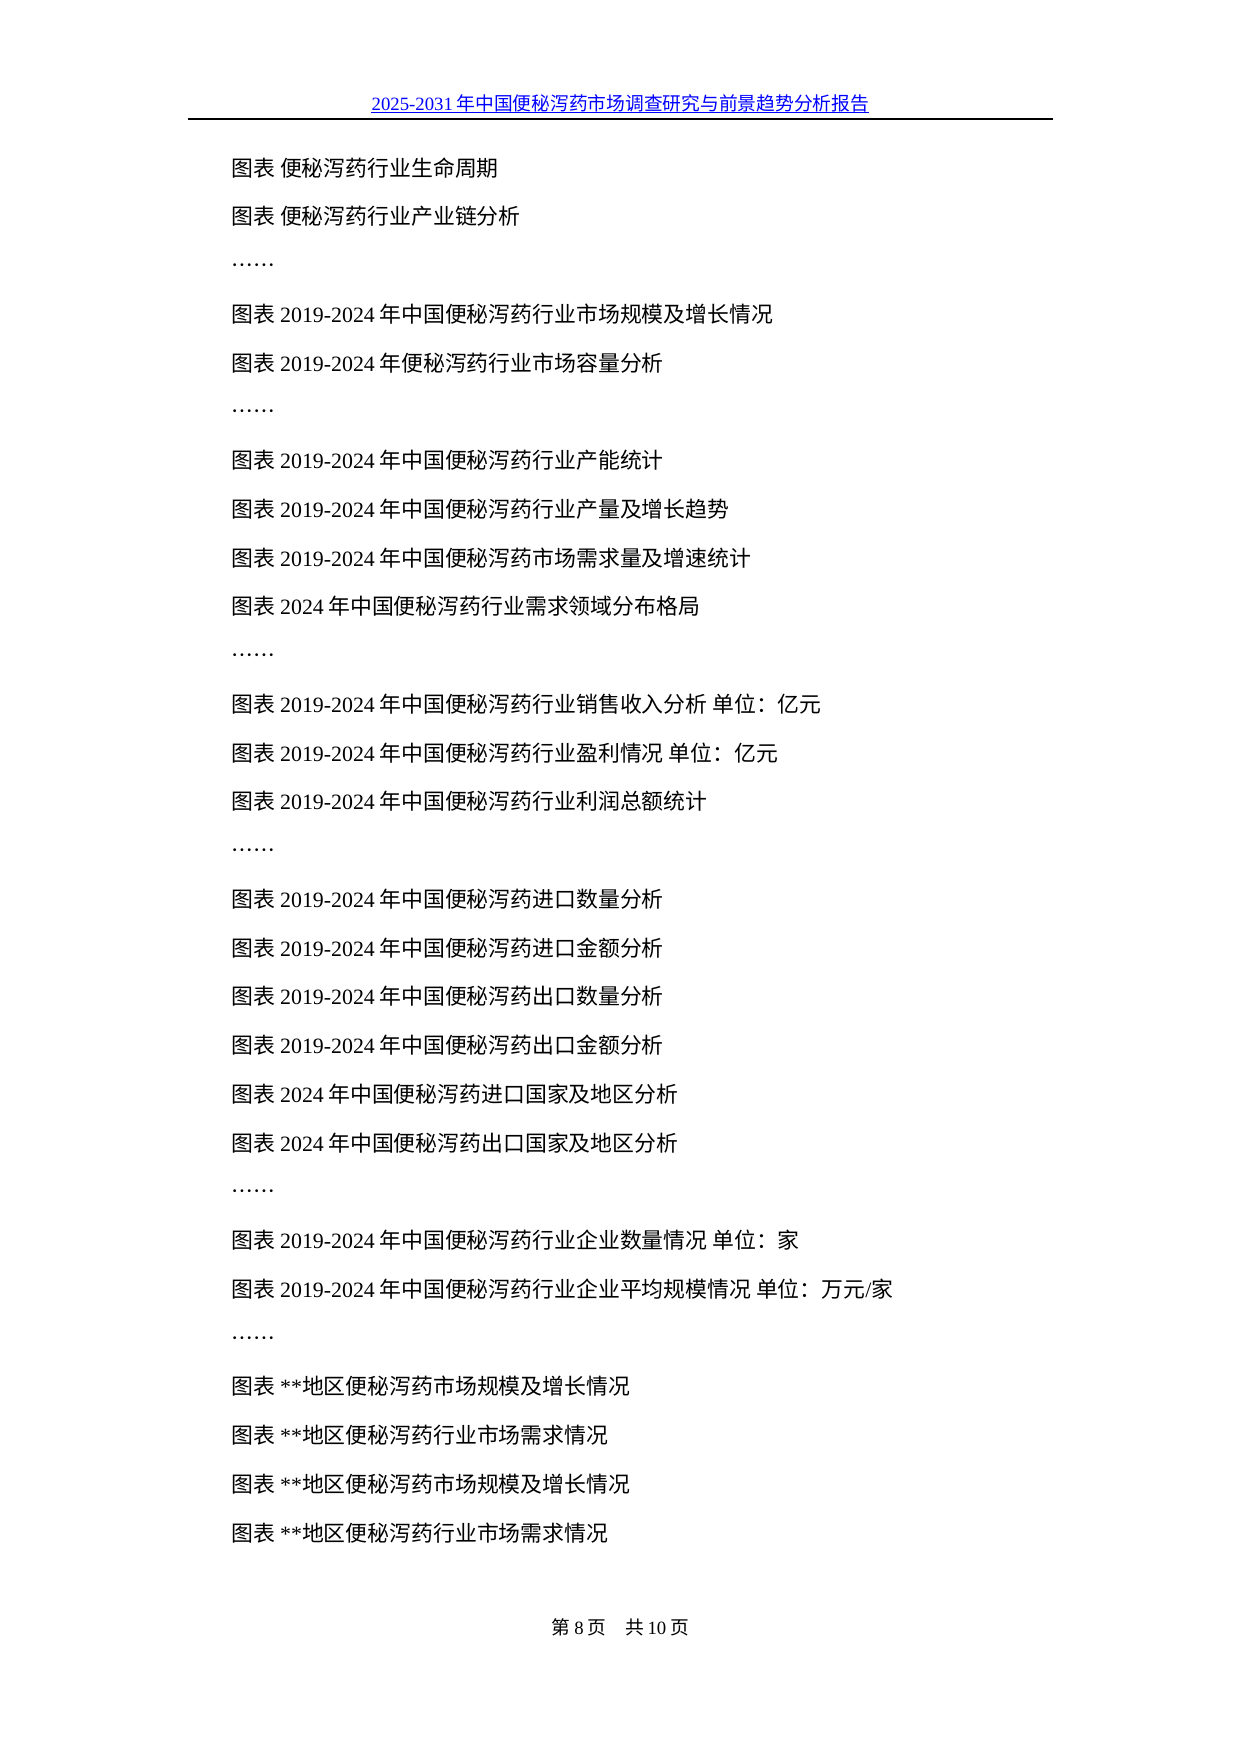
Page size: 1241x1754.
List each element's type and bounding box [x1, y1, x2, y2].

text [187, 150, 1053, 1548]
